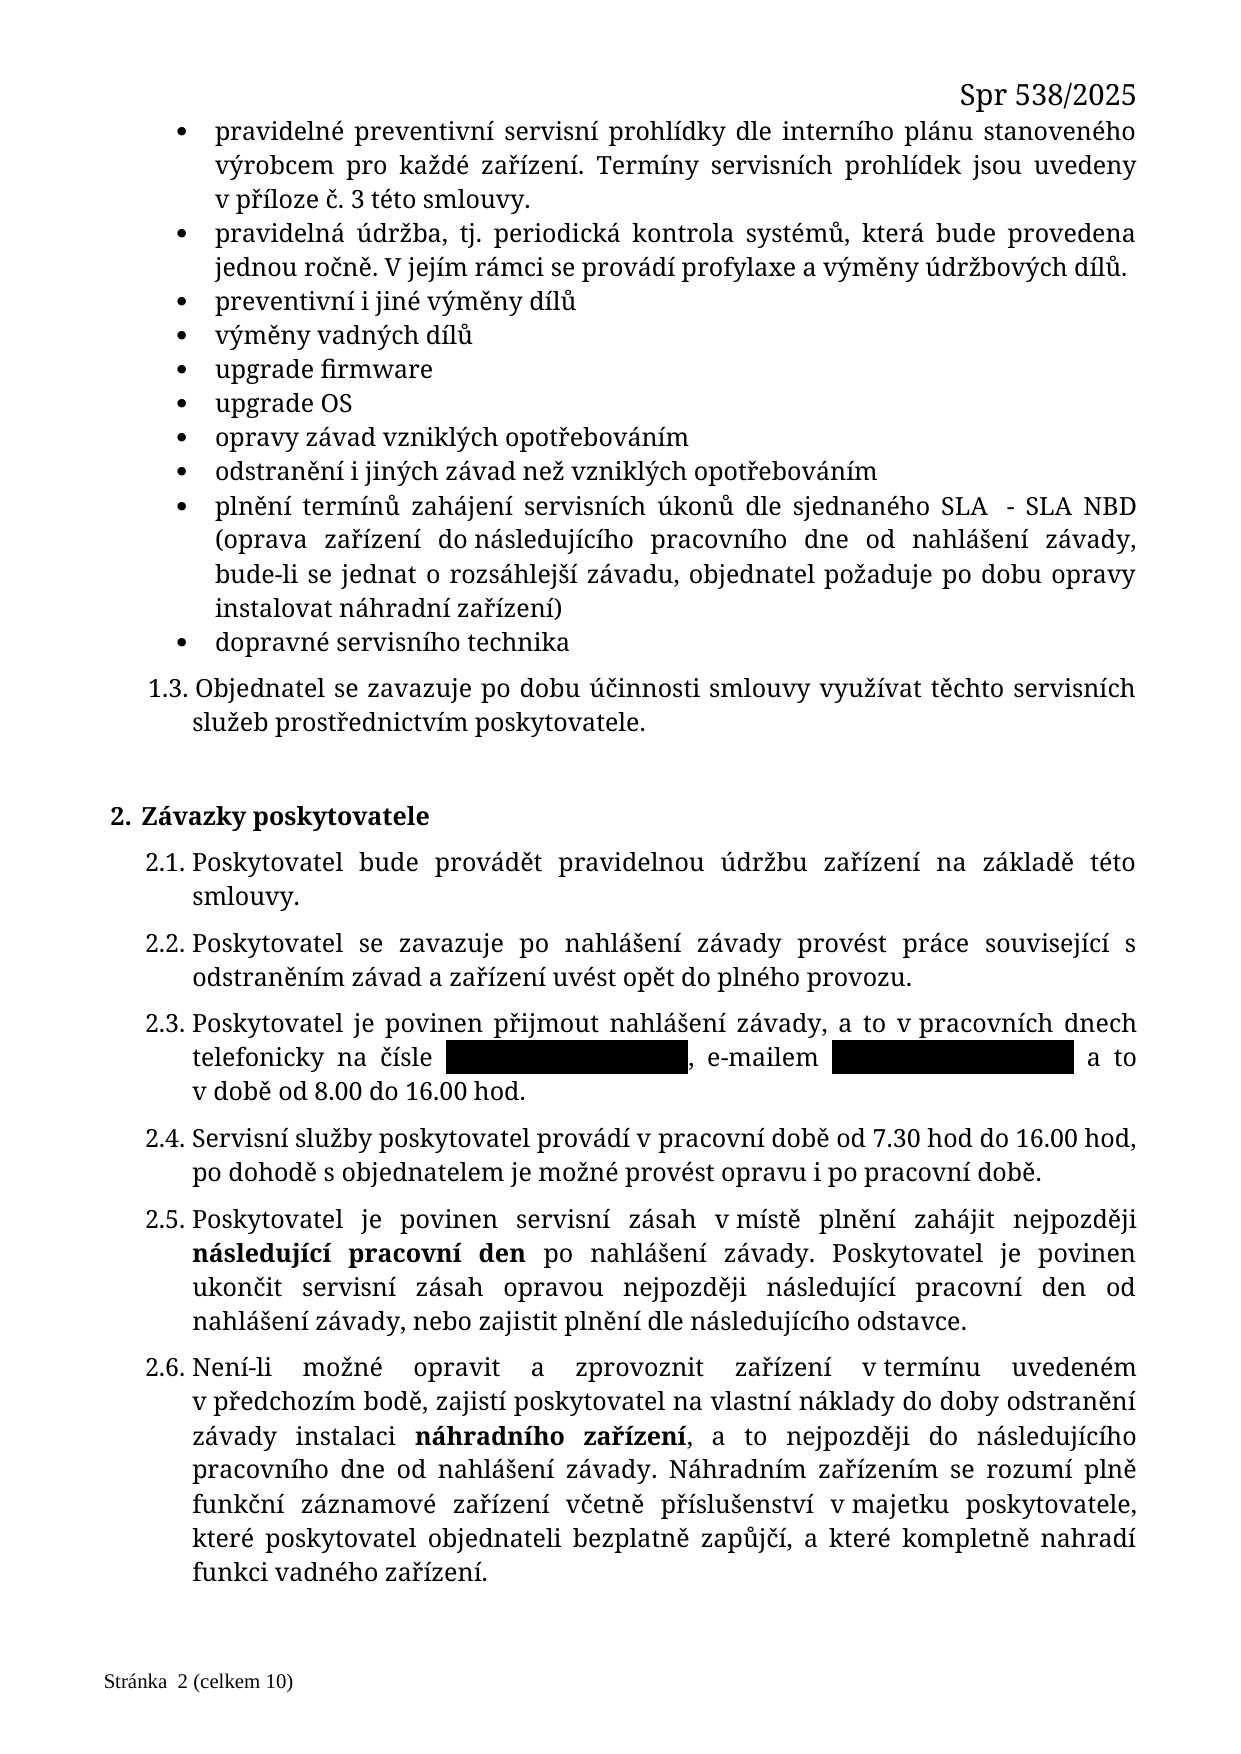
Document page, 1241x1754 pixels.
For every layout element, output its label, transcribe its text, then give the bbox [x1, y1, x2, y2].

list Objednatel se zavazuje po dobu účinnosti smlouvy využívat těchto servisních služeb prostřednictvím poskytovatele. [148, 671, 1137, 739]
list pravidelné preventivní servisní prohlídky dle interního plánu stanoveného výrobcem pro každé zařízení. Termíny servisních prohlídek jsou uvedeny v příloze č. 3 této smlouvy. [177, 113, 1137, 216]
list Závazky poskytovatele [110, 798, 1137, 832]
list plnění termínů zahájení servisních úkonů dle sjednaného SLA - SLA NBD (oprava zařízení do následujícího pracovního dne od nahlášení závady, bude-li se jednat o rozsáhlejší závadu, objednatel požaduje po dobu opravy instalovat náhradní zařízení) [177, 488, 1137, 624]
list opravy závad vzniklých opotřebováním [177, 420, 1137, 454]
list upgrade OS [177, 386, 1137, 420]
list Není-li možné opravit a zprovoznit zařízení v termínu uvedeném v předchozím bodě, zajistí poskytovatel na vlastní náklady do doby odstranění závady instalaci náhradního zařízení, a to nejpozději do následujícího pracovního dne od nahlášení závady. Náhradním zařízením se rozumí plně funkční záznamové zařízení včetně příslušenství v majetku poskytovatele, které poskytovatel objednateli bezplatně zapůjčí, a které kompletně nahradí funkci vadného zařízení. [145, 1350, 1137, 1588]
list Poskytovatel je povinen servisní zásah v místě plnění zahájit nejpozději následující pracovní den po nahlášení závady. Poskytovatel je povinen ukončit servisní zásah opravou nejpozději následující pracovní den od nahlášení závady, nebo zajistit plnění dle následujícího odstavce. [145, 1201, 1137, 1337]
list dopravné servisního technika [177, 624, 1137, 658]
list pravidelná údržba, tj. periodická kontrola systémů, která bude provedena jednou ročně. V jejím rámci se provádí profylaxe a výměny údržbových dílů. [177, 216, 1137, 284]
list odstranění i jiných závad než vzniklých opotřebováním [177, 454, 1137, 488]
list Poskytovatel se zavazuje po nahlášení závady provést práce související s odstraněním závad a zařízení uvést opět do plného provozu. [145, 925, 1137, 993]
list Poskytovatel bude provádět pravidelnou údržbu zařízení na základě této smlouvy. [145, 845, 1137, 913]
list preventivní i jiné výměny dílů [177, 284, 1137, 318]
list upgrade firmware [177, 352, 1137, 386]
list Servisní služby poskytovatel provádí v pracovní době od 7.30 hod do 16.00 hod, po dohodě s objednatelem je možné provést opravu i po pracovní době. [145, 1121, 1137, 1189]
list výměny vadných dílů [177, 318, 1137, 352]
list Poskytovatel je povinen přijmout nahlášení závady, a to v pracovních dnech telefonicky na čísle xxxxxxxxxxxxxxx, e-mailem xxxxxxxxxxxxxxx a to v době od 8.00 do 16.00 hod. [145, 1006, 1137, 1108]
